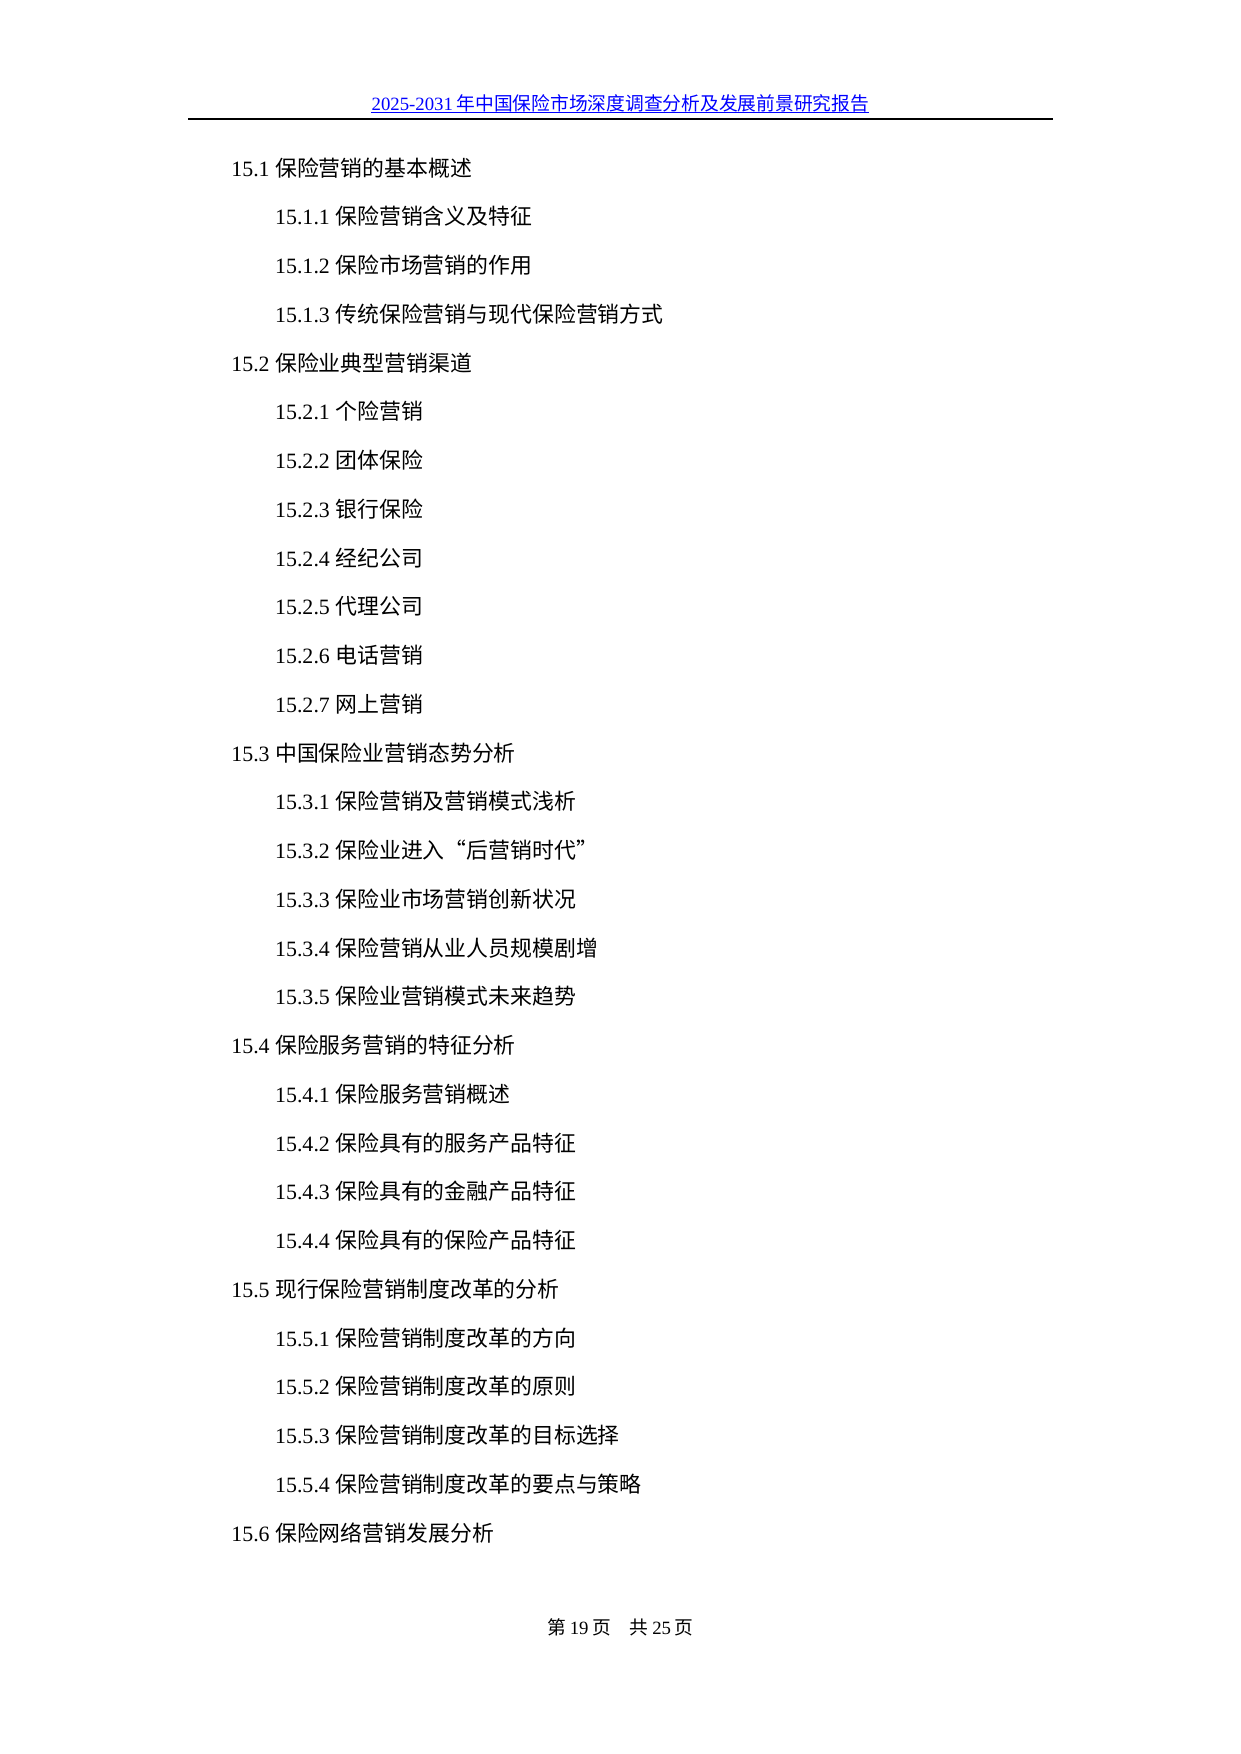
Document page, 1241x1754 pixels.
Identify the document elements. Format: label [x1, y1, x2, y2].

text [187, 150, 1053, 1548]
